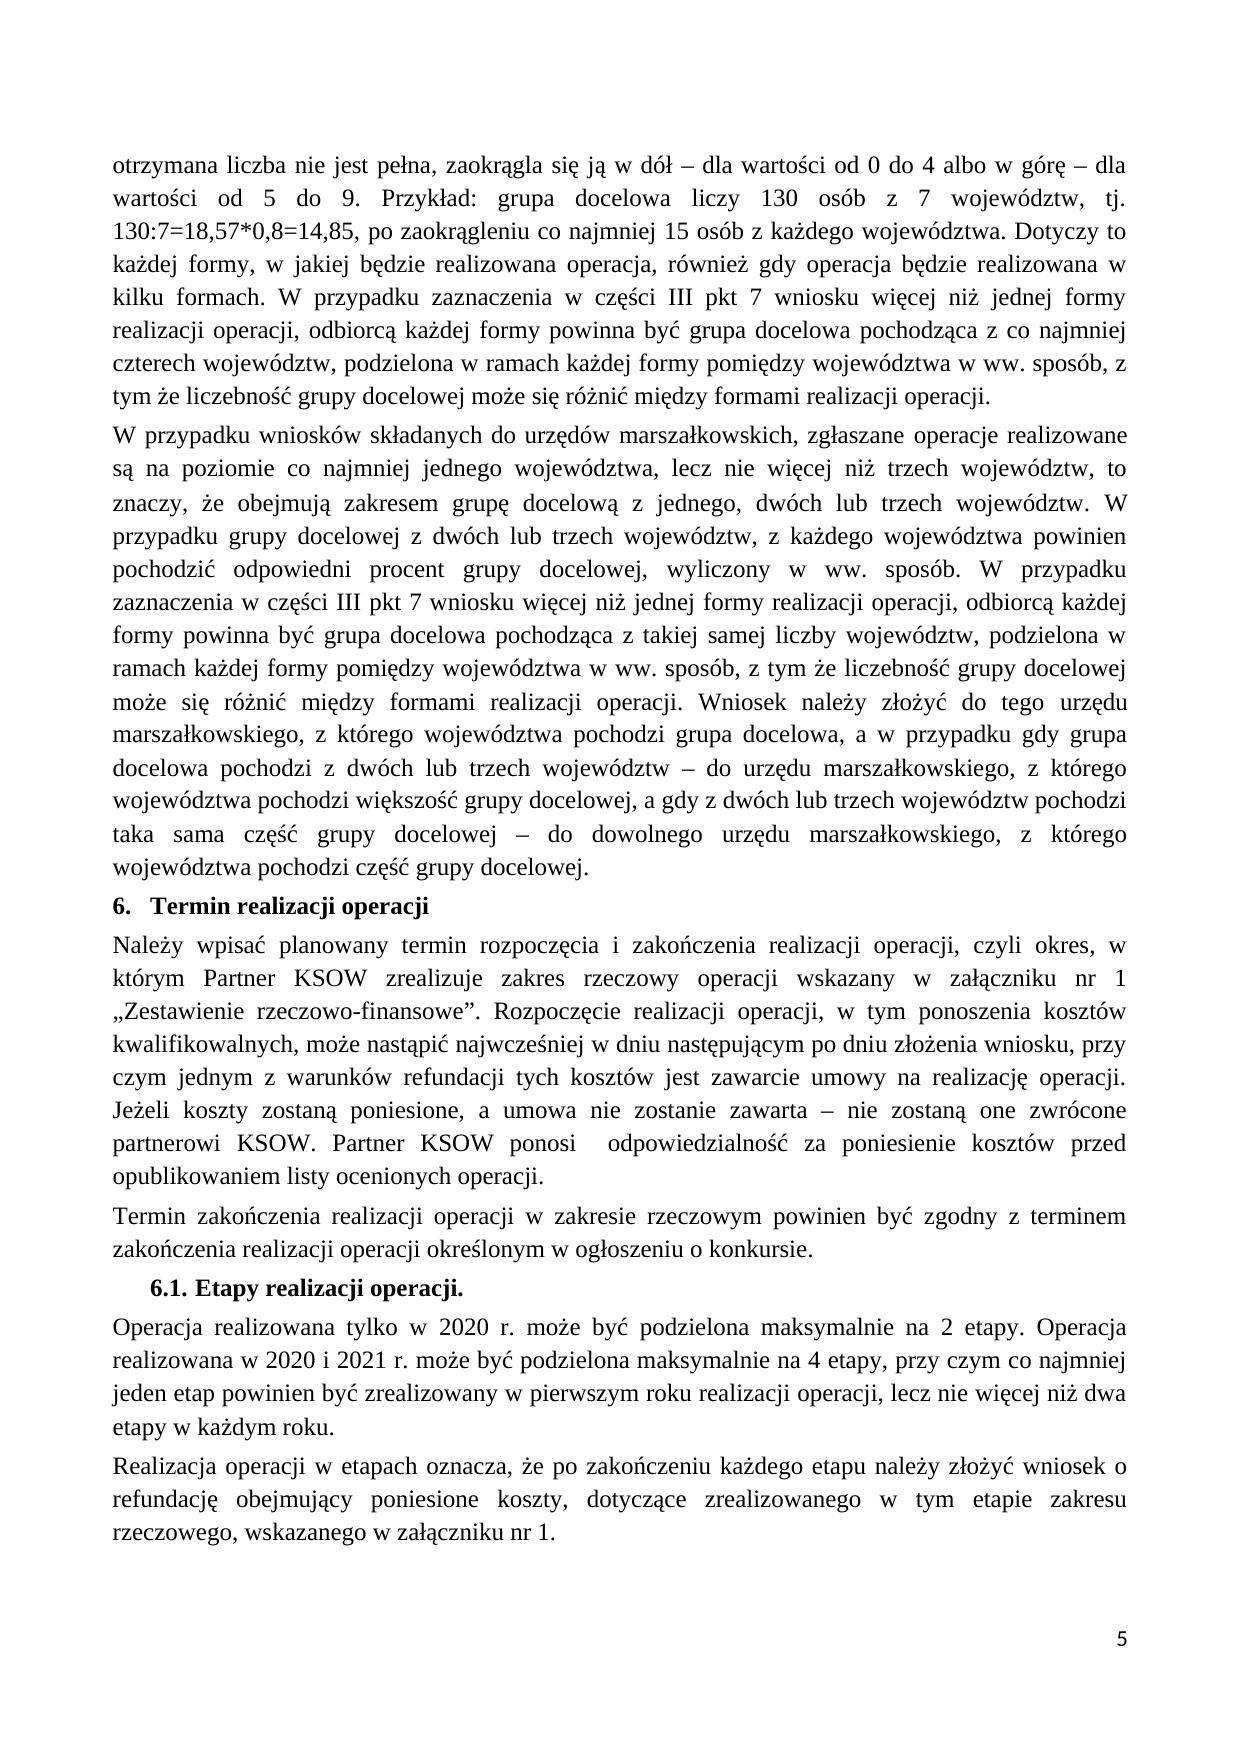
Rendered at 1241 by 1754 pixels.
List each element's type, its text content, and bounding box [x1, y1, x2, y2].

text Należy wpisać planowany termin rozpoczęcia i zakończenia realizacji operacji, czyli okres, w którym Partner KSOW zrealizuje zakres rzeczowy operacji wskazany w załączniku nr 1 „Zestawienie rzeczowo-finansowe”. Rozpoczęcie realizacji operacji, w tym ponoszenia kosztów kwalifikowalnych, może nastąpić najwcześniej w dniu następującym po dniu złożenia wniosku, przy czym jednym z warunków refundacji tych kosztów jest zawarcie umowy na realizację operacji. Jeżeli koszty zostaną poniesione, a umowa nie zostanie zawarta – nie zostaną one zwrócone partnerowi KSOW. Partner KSOW ponosi odpowiedzialność za poniesienie kosztów przed opublikowaniem listy ocenionych operacji. [112, 930, 1128, 1190]
list Etapy realizacji operacji. [150, 1273, 1128, 1302]
text Realizacja operacji w etapach oznacza, że po zakończeniu każdego etapu należy złożyć wniosek o refundację obejmujący poniesione koszty, dotyczące zrealizowanego w tym etapie zakresu rzeczowego, wskazanego w załączniku nr 1. [112, 1451, 1128, 1546]
text Termin zakończenia realizacji operacji w zakresie rzeczowym powinien być zgodny z terminem zakończenia realizacji operacji określonym w ogłoszeniu o konkursie. [112, 1201, 1128, 1263]
list Termin realizacji operacji [112, 891, 1128, 920]
text W przypadku wniosków składanych do urzędów marszałkowskich, zgłaszane operacje realizowane są na poziomie co najmniej jednego województwa, lecz nie więcej niż trzech województw, to znaczy, że obejmują zakresem grupę docelową z jednego, dwóch lub trzech województw. W przypadku grupy docelowej z dwóch lub trzech województw, z każdego województwa powinien pochodzić odpowiedni procent grupy docelowej, wyliczony w ww. sposób. W przypadku zaznaczenia w części III pkt 7 wniosku więcej niż jednej formy realizacji operacji, odbiorcą każdej formy powinna być grupa docelowa pochodząca z takiej samej liczby województw, podzielona w ramach każdej formy pomiędzy województwa w ww. sposób, z tym że liczebność grupy docelowej może się różnić między formami realizacji operacji. Wniosek należy złożyć do tego urzędu marszałkowskiego, z którego województwa pochodzi grupa docelowa, a w przypadku gdy grupa docelowa pochodzi z dwóch lub trzech województw – do urzędu marszałkowskiego, z którego województwa pochodzi większość grupy docelowej, a gdy z dwóch lub trzech województw pochodzi taka sama część grupy docelowej – do dowolnego urzędu marszałkowskiego, z którego województwa pochodzi część grupy docelowej. [112, 420, 1128, 880]
text Operacja realizowana tylko w 2020 r. może być podzielona maksymalnie na 2 etapy. Operacja realizowana w 2020 i 2021 r. może być podzielona maksymalnie na 4 etapy, przy czym co najmniej jeden etap powinien być zrealizowany w pierwszym roku realizacji operacji, lecz nie więcej niż dwa etapy w każdym roku. [112, 1312, 1128, 1440]
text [112, 150, 1128, 410]
